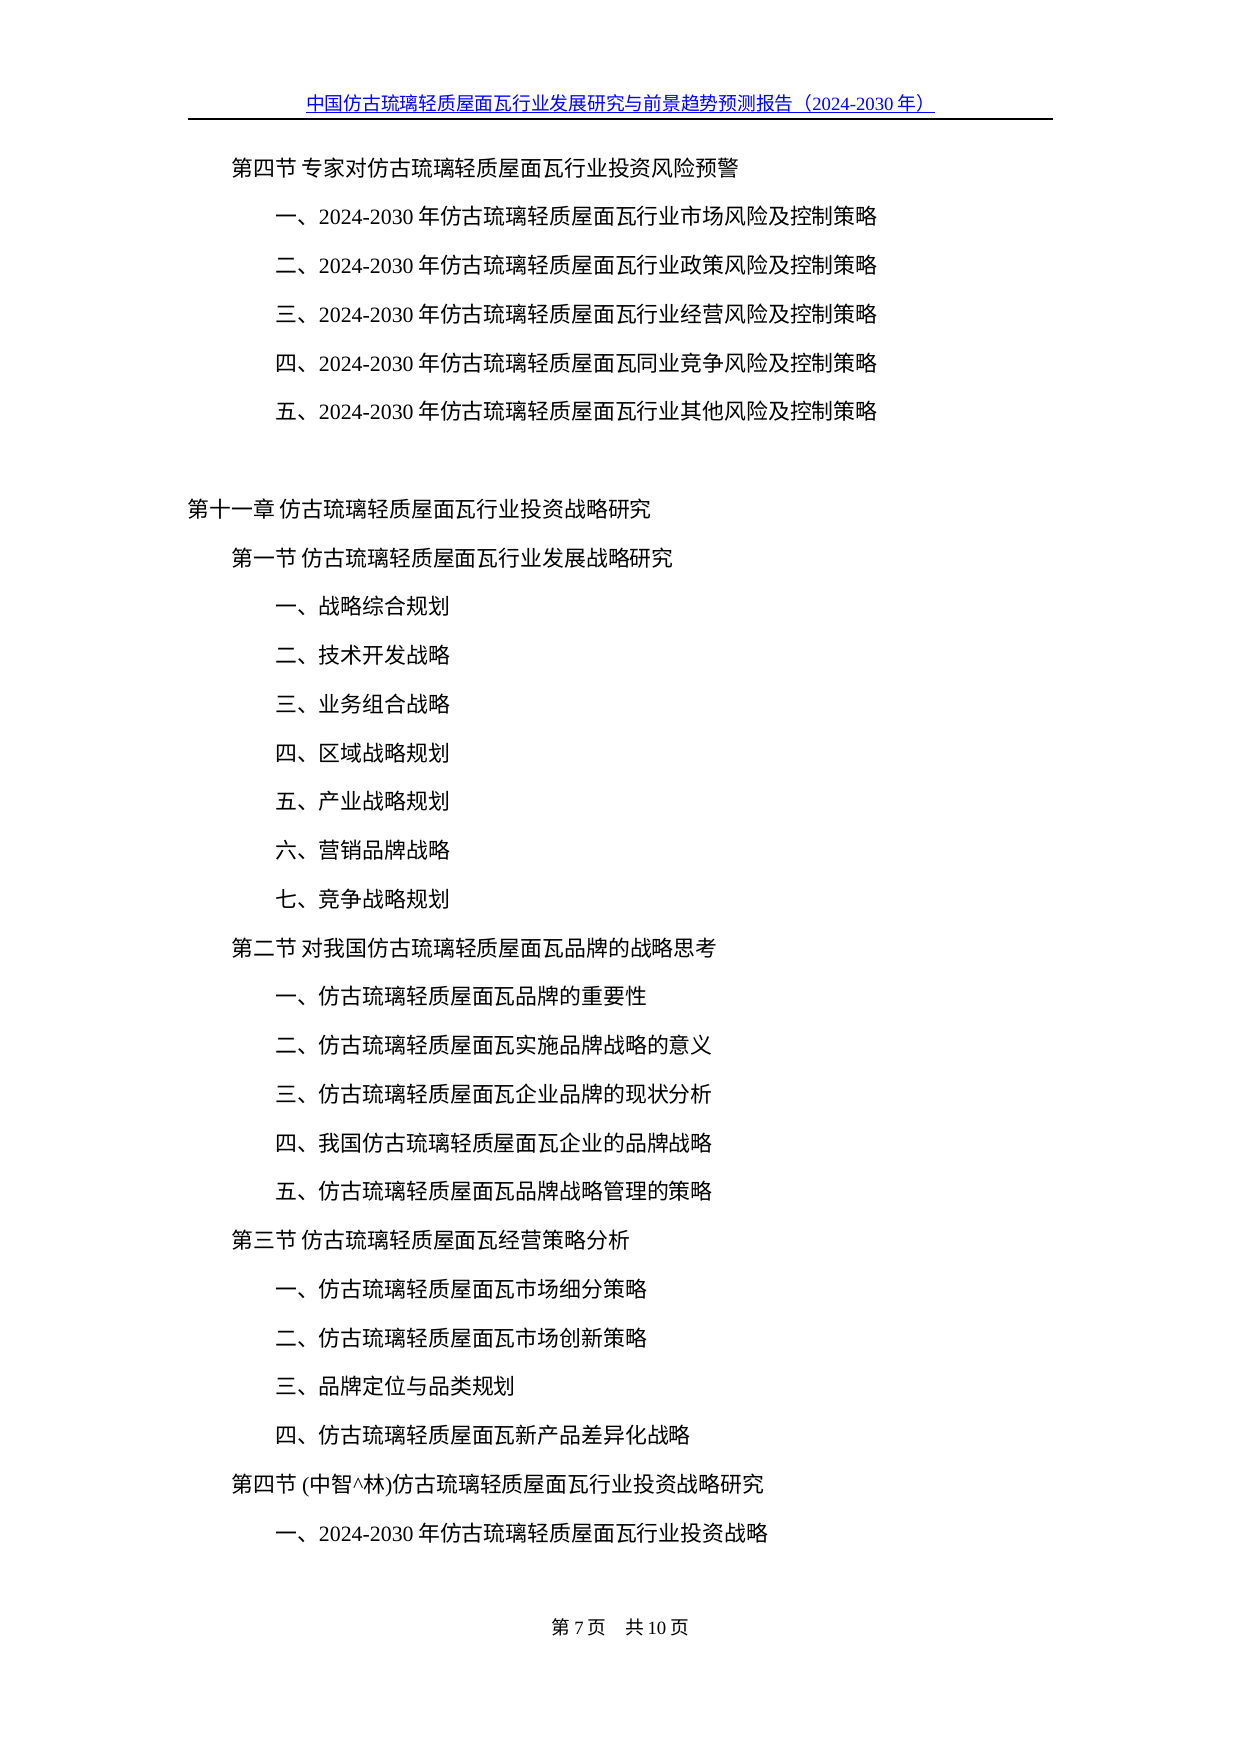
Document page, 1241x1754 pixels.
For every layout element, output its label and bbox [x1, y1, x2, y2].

text [187, 150, 1053, 1548]
